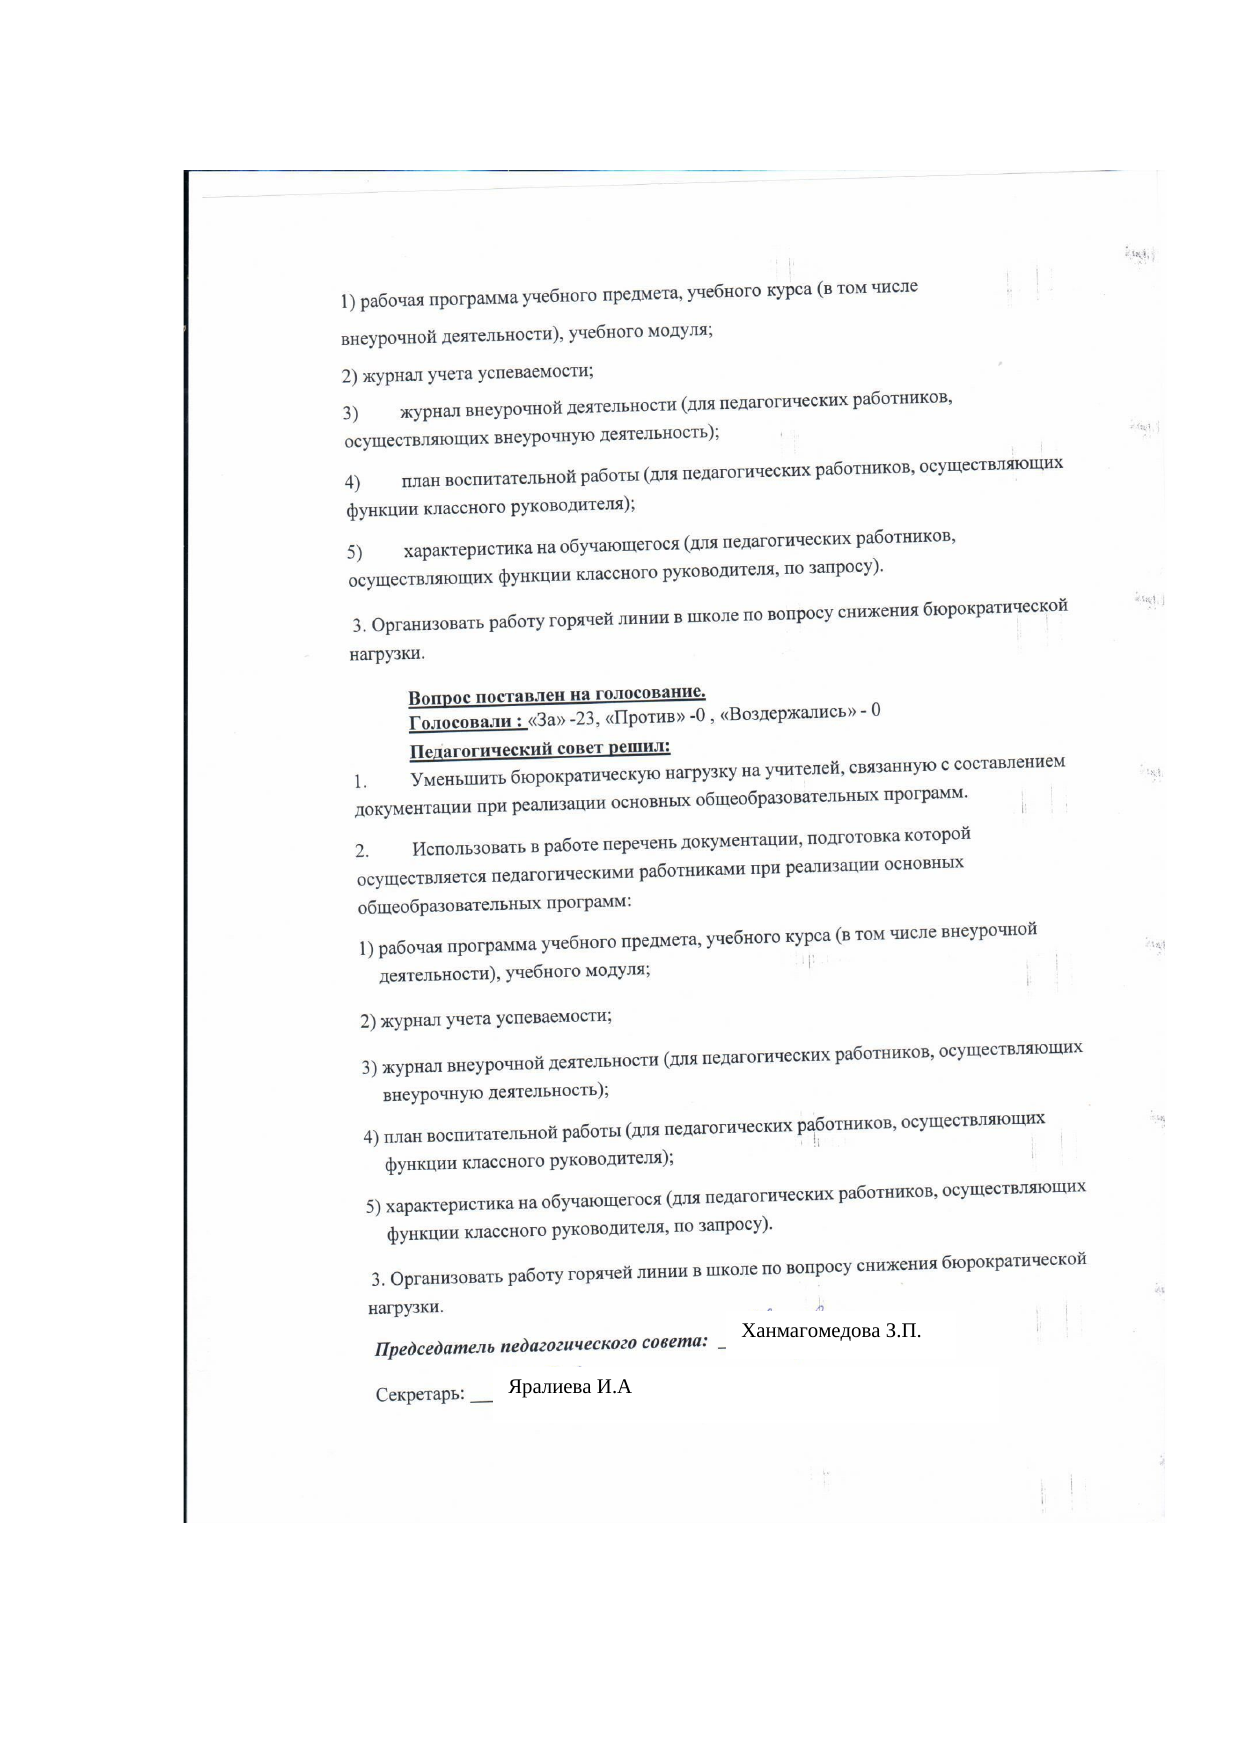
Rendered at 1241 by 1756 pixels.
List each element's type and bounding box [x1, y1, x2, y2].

picture [183, 170, 1167, 1523]
